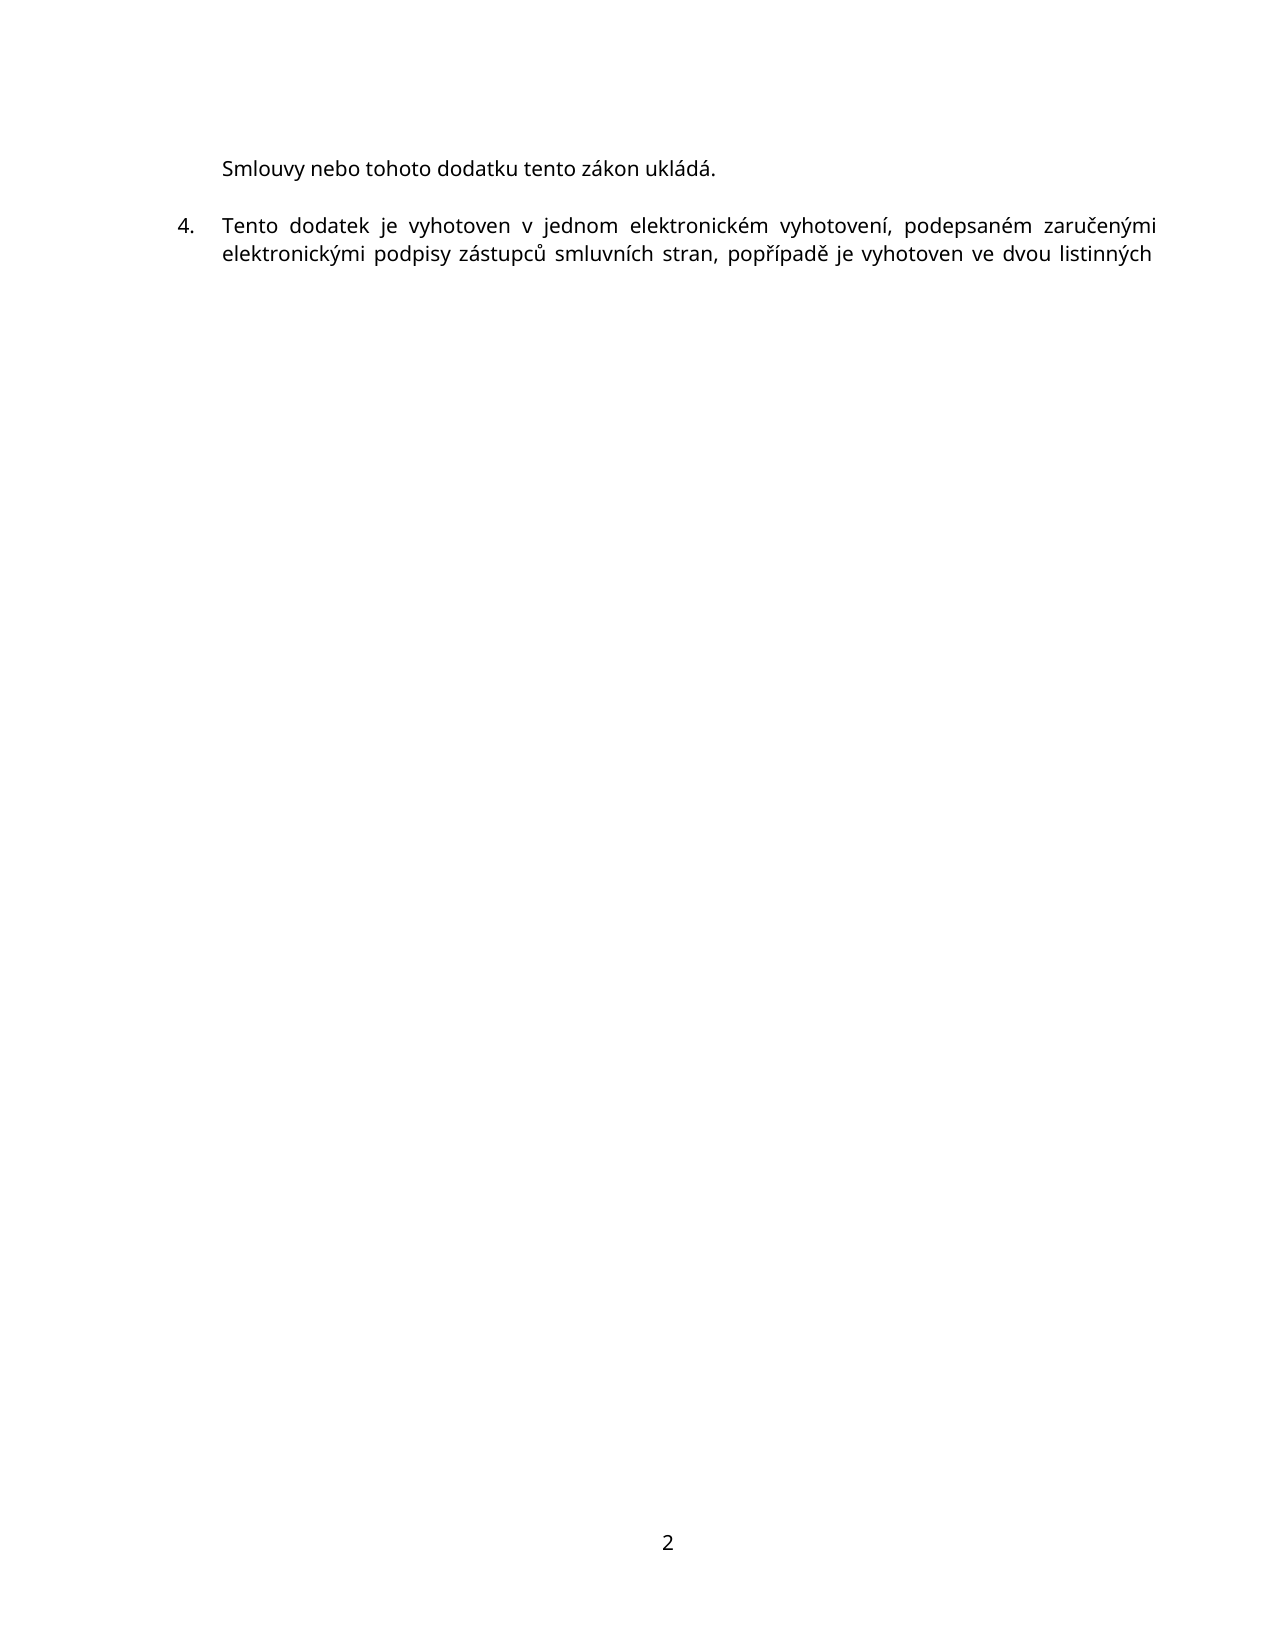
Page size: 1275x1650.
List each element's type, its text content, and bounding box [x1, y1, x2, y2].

list Tento dodatek je vyhotoven v jednom elektronickém vyhotovení, podepsaném zaručenými elektronickými podpisy zástupců smluvních stran, popřípadě je vyhotoven ve dvou listinných [177, 211, 1157, 267]
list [177, 154, 1157, 183]
